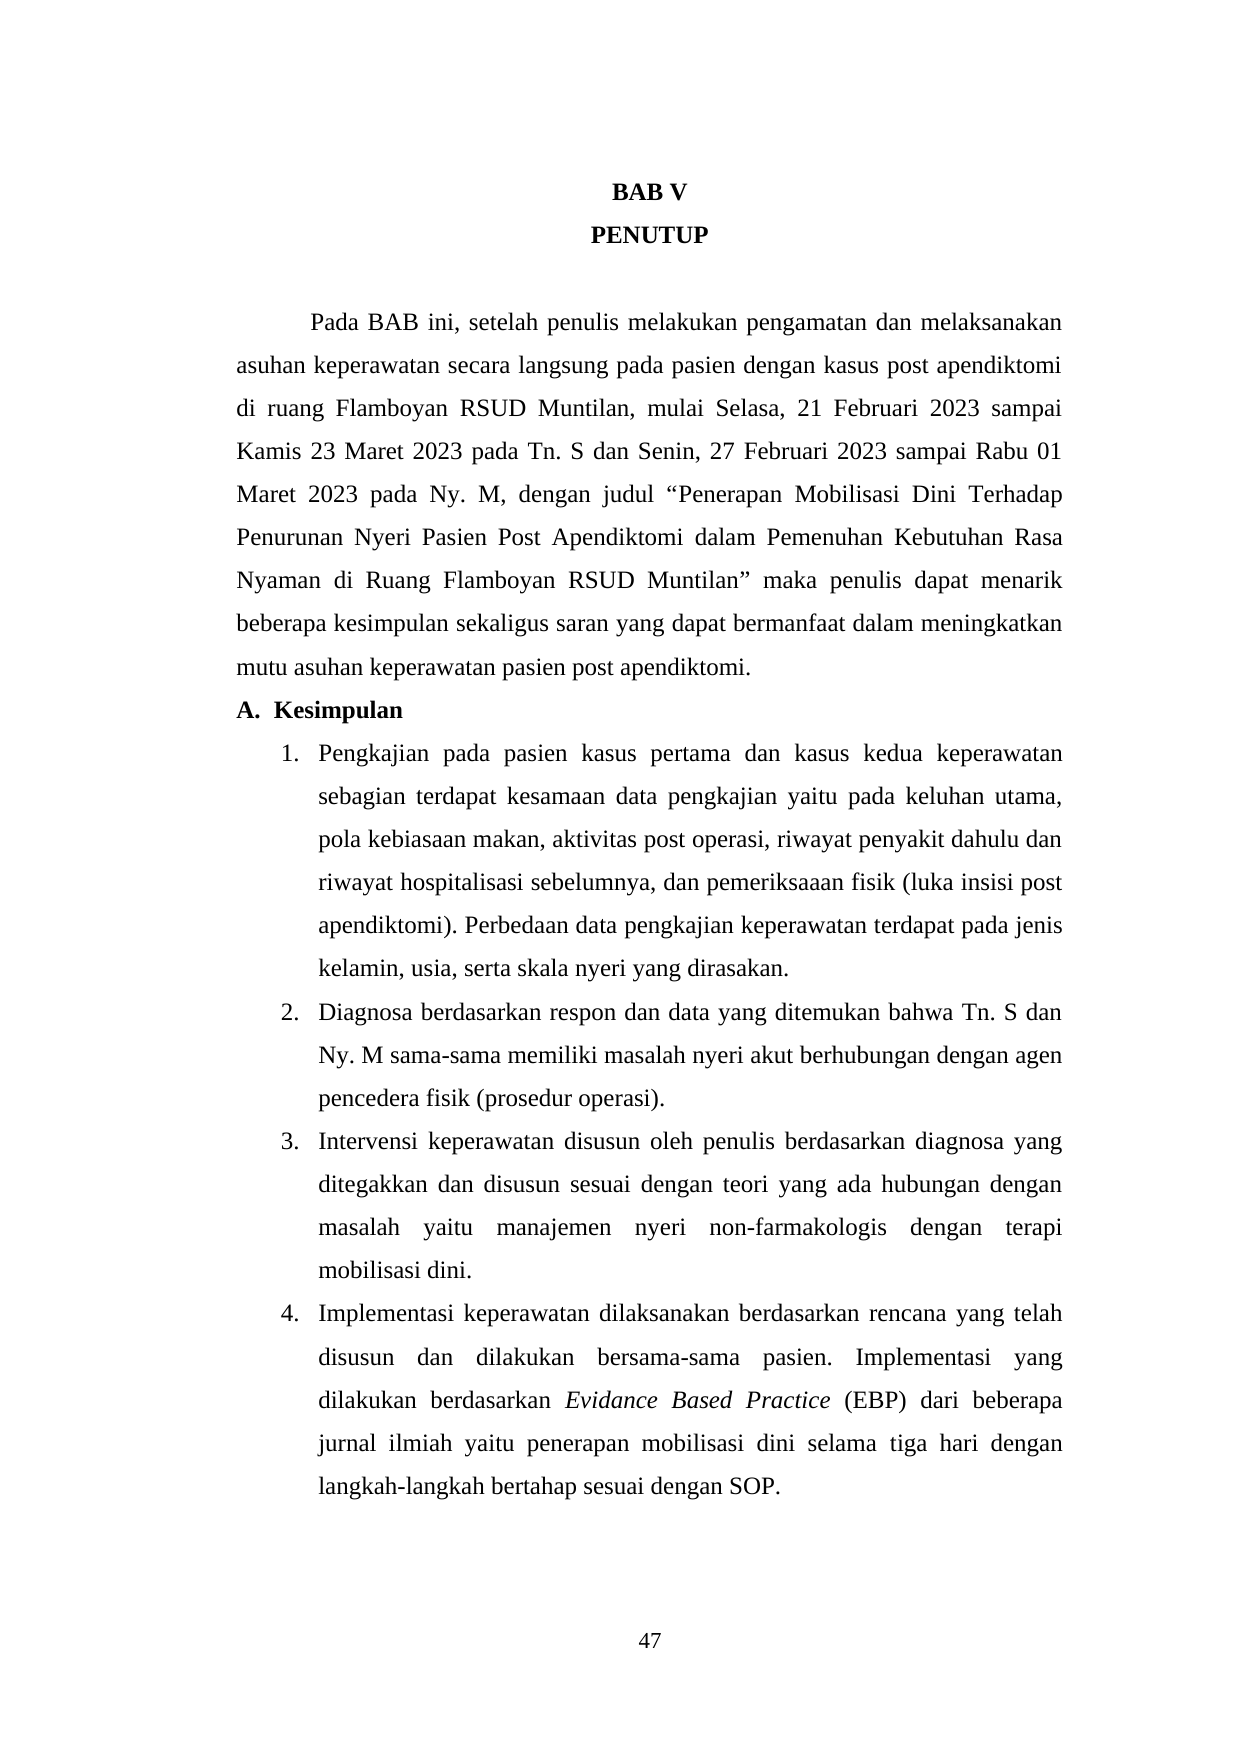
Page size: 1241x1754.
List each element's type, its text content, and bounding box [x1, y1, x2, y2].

text PENUTUP [236, 220, 1063, 249]
list Intervensi keperawatan disusun oleh penulis berdasarkan diagnosa yang ditegakkan dan disusun sesuai dengan teori yang ada hubungan dengan masalah yaitu manajemen nyeri non-farmakologis dengan terapi mobilisasi dini. [281, 1126, 1063, 1284]
list Kesimpulan [236, 695, 1063, 723]
text BAB V [236, 177, 1063, 206]
list Diagnosa berdasarkan respon dan data yang ditemukan bahwa Tn. S dan Ny. M sama-sama memiliki masalah nyeri akut berhubungan dengan agen pencedera fisik (prosedur operasi). [281, 997, 1063, 1112]
text Pada BAB ini, setelah penulis melakukan pengamatan dan melaksanakan asuhan keperawatan secara langsung pada pasien dengan kasus post apendiktomi di ruang Flamboyan RSUD Muntilan, mulai Selasa, 21 Februari 2023 sampai Kamis 23 Maret 2023 pada Tn. S dan Senin, 27 Februari 2023 sampai Rabu 01 Maret 2023 pada Ny. M, dengan judul “Penerapan Mobilisasi Dini Terhadap Penurunan Nyeri Pasien Post Apendiktomi dalam Pemenuhan Kebutuhan Rasa Nyaman di Ruang Flamboyan RSUD Muntilan” maka penulis dapat menarik beberapa kesimpulan sekaligus saran yang dapat bermanfaat dalam meningkatkan mutu asuhan keperawatan pasien post apendiktomi. [236, 307, 1063, 680]
list Implementasi keperawatan dilaksanakan berdasarkan rencana yang telah disusun dan dilakukan bersama-sama pasien. Implementasi yang dilakukan berdasarkan Evidance Based Practice (EBP) dari beberapa jurnal ilmiah yaitu penerapan mobilisasi dini selama tiga hari dengan langkah-langkah bertahap sesuai dengan SOP. [281, 1298, 1063, 1500]
list Pengkajian pada pasien kasus pertama dan kasus kedua keperawatan sebagian terdapat kesamaan data pengkajian yaitu pada keluhan utama, pola kebiasaan makan, aktivitas post operasi, riwayat penyakit dahulu dan riwayat hospitalisasi sebelumnya, dan pemeriksaaan fisik (luka insisi post apendiktomi). Perbedaan data pengkajian keperawatan terdapat pada jenis kelamin, usia, serta skala nyeri yang dirasakan. [281, 738, 1063, 982]
